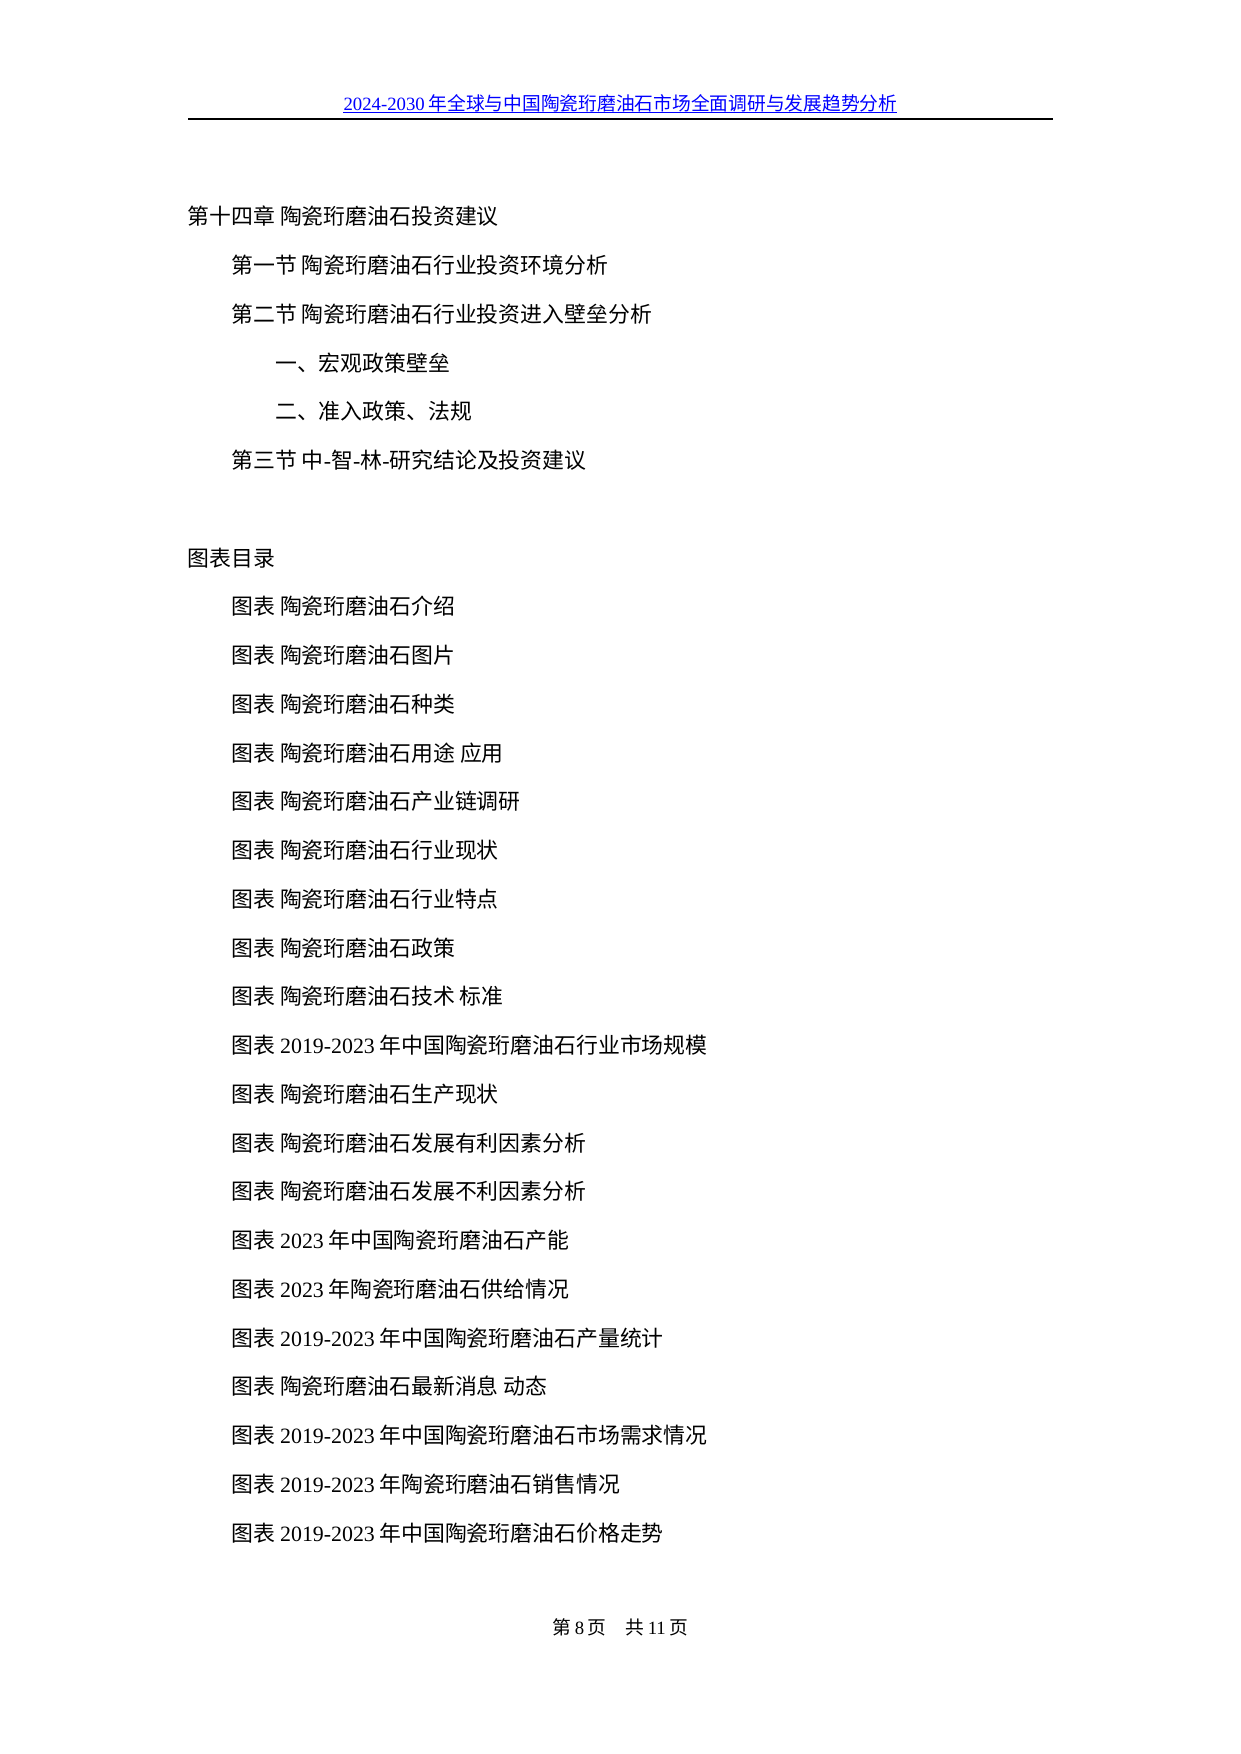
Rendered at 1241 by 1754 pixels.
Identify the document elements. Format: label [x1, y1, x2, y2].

text [187, 150, 1053, 1548]
